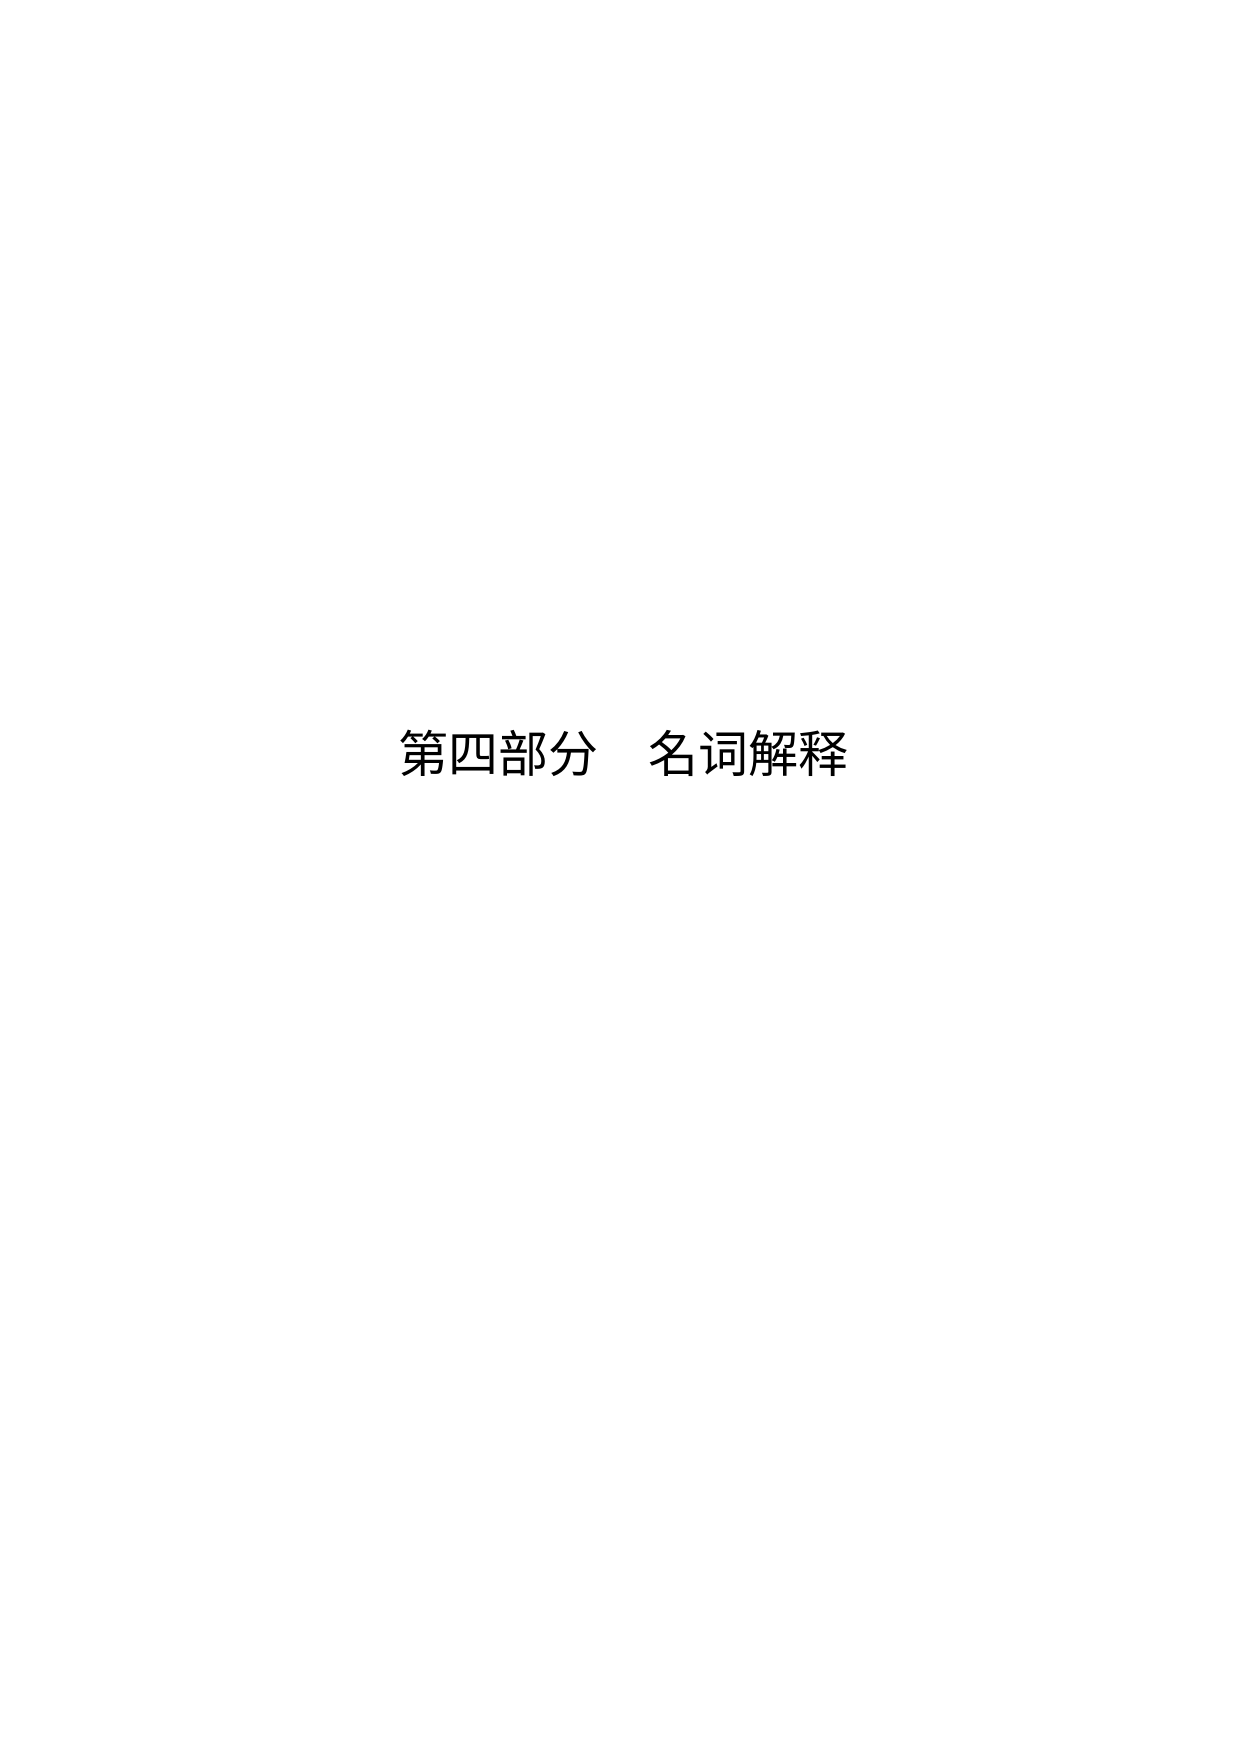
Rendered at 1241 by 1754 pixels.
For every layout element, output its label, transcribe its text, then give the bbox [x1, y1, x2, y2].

subtitle 第四部分 名词解释 [175, 719, 1071, 787]
